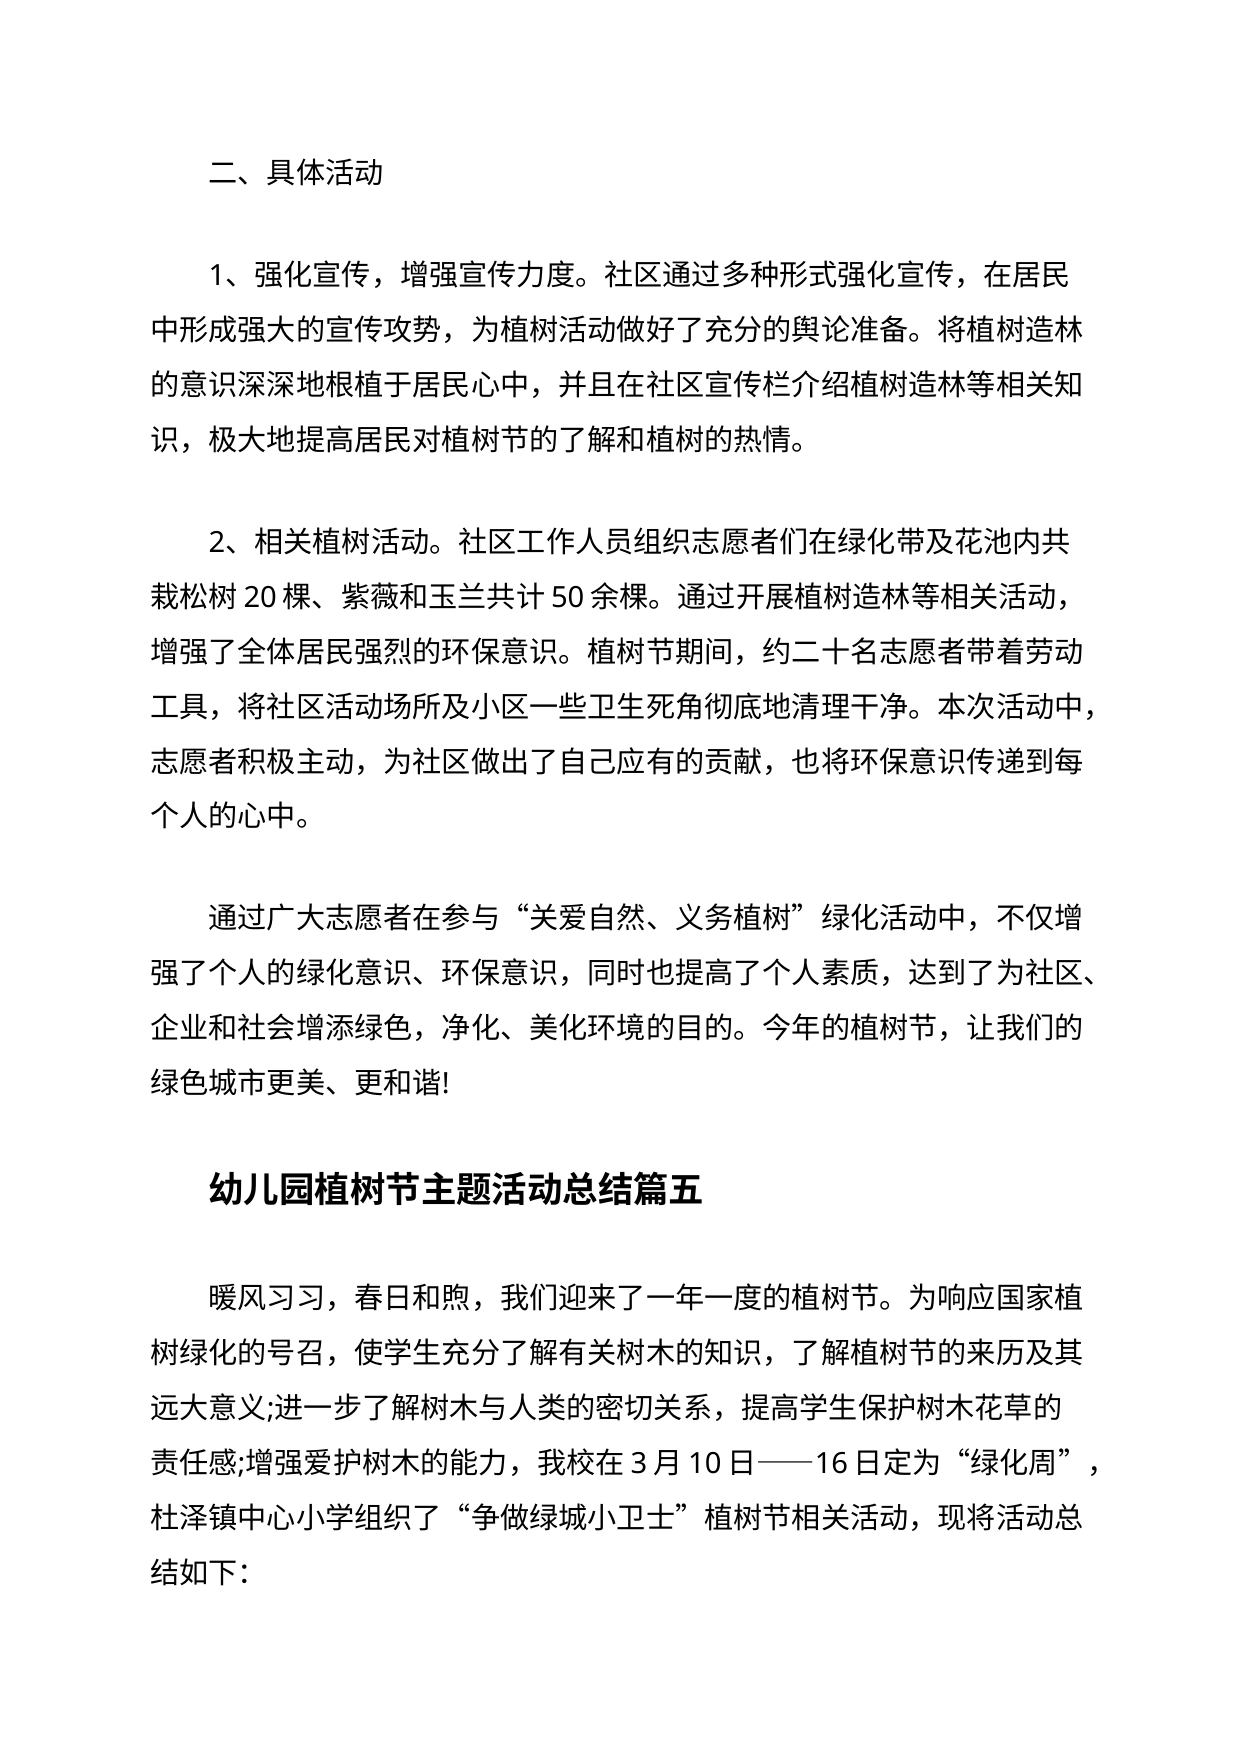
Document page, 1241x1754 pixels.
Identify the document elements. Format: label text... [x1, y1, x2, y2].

text 2、相关植树活动。社区工作人员组织志愿者们在绿化带及花池内共栽松树20棵、紫薇和玉兰共计50余棵。通过开展植树造林等相关活动，增强了全体居民强烈的环保意识。植树节期间，约二十名志愿者带着劳动工具，将社区活动场所及小区一些卫生死角彻底地清理干净。本次活动中，志愿者积极主动，为社区做出了自己应有的贡献，也将环保意识传递到每个人的心中。 [150, 518, 1090, 835]
text 二、具体活动 [150, 150, 1090, 192]
text 通过广大志愿者在参与“关爱自然、义务植树”绿化活动中，不仅增强了个人的绿化意识、环保意识，同时也提高了个人素质，达到了为社区、企业和社会增添绿色，净化、美化环境的目的。今年的植树节，让我们的绿色城市更美、更和谐! [150, 895, 1090, 1102]
text 暖风习习，春日和煦，我们迎来了一年一度的植树节。为响应国家植树绿化的号召，使学生充分了解有关树木的知识，了解植树节的来历及其远大意义;进一步了解树木与人类的密切关系，提高学生保护树木花草的责任感;增强爱护树木的能力，我校在3月10日——16日定为“绿化周”，杜泽镇中心小学组织了“争做绿城小卫士”植树节相关活动，现将活动总结如下： [150, 1275, 1090, 1592]
text 幼儿园植树节主题活动总结篇五 [150, 1161, 1090, 1213]
text 1、强化宣传，增强宣传力度。社区通过多种形式强化宣传，在居民中形成强大的宣传攻势，为植树活动做好了充分的舆论准备。将植树造林的意识深深地根植于居民心中，并且在社区宣传栏介绍植树造林等相关知识，极大地提高居民对植树节的了解和植树的热情。 [150, 252, 1090, 459]
